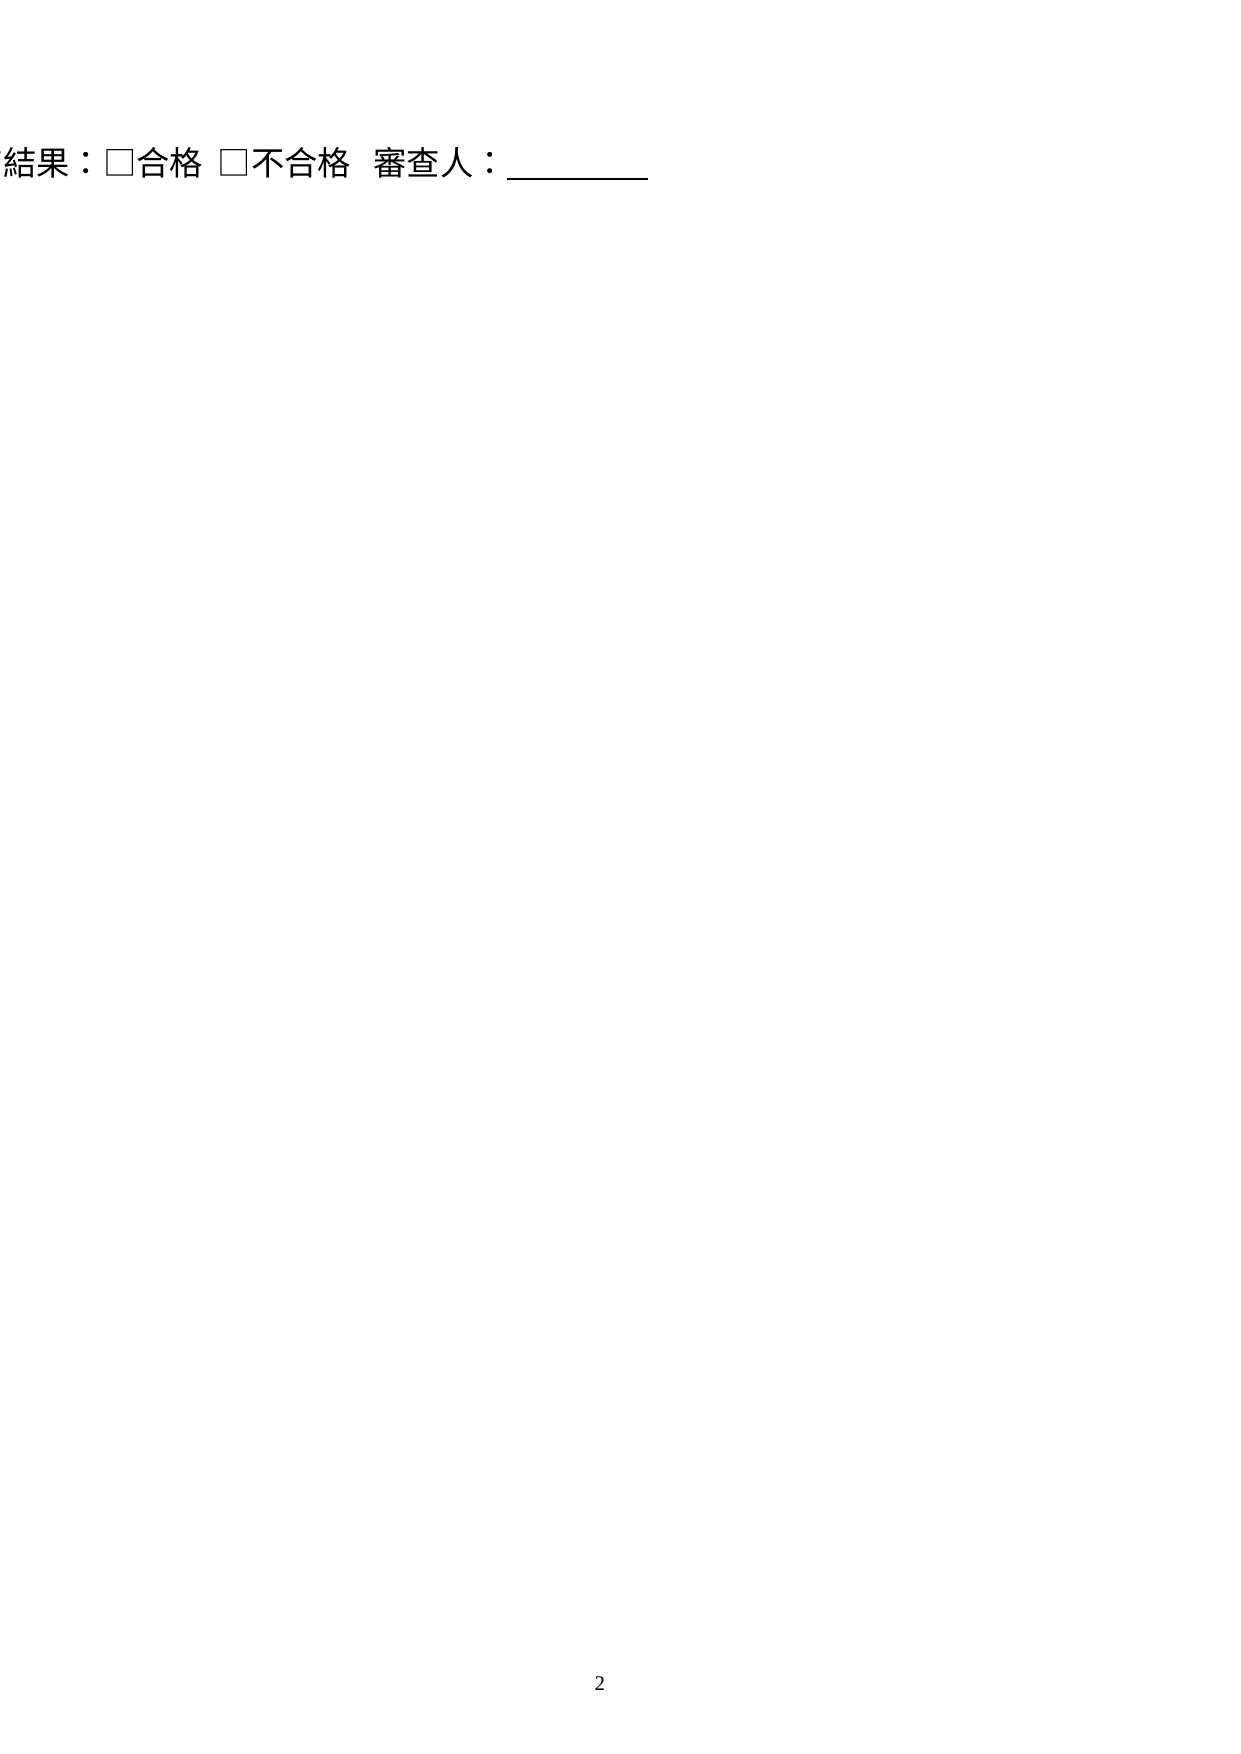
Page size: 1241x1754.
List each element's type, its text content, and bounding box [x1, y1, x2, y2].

text 資格審查結果：□合格 □不合格 審查人： [0, 123, 1127, 198]
